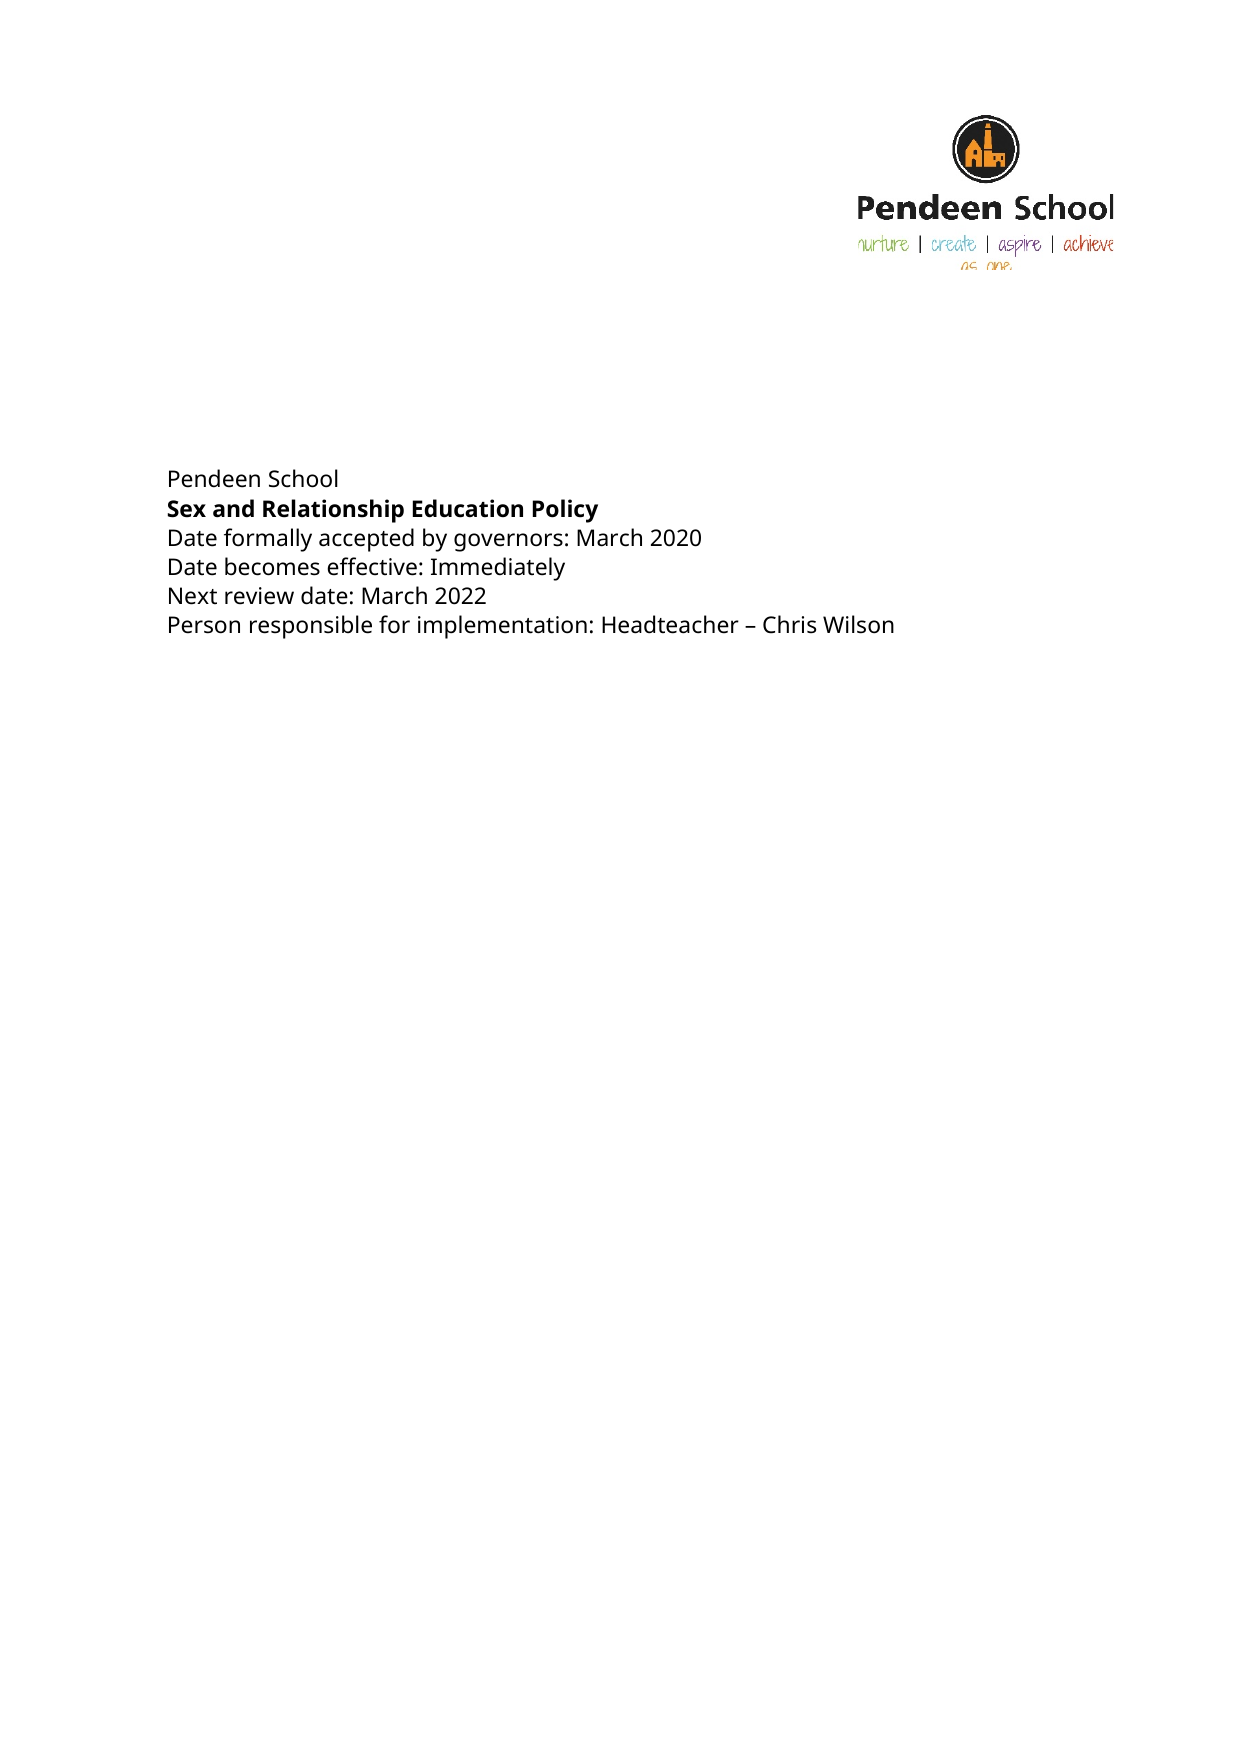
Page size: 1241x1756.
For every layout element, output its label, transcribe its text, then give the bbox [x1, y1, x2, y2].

list Sex and Relationship Education Policy [167, 494, 1194, 523]
list Date becomes effective: Immediately [167, 552, 1194, 581]
list Date formally accepted by governors: March 2020 [167, 523, 1194, 552]
list Person responsible for implementation: Headteacher – Chris Wilson [167, 610, 1194, 639]
list Pendeen School [167, 464, 1194, 494]
list Next review date: March 2022 [167, 581, 1194, 610]
picture [856, 115, 1113, 269]
